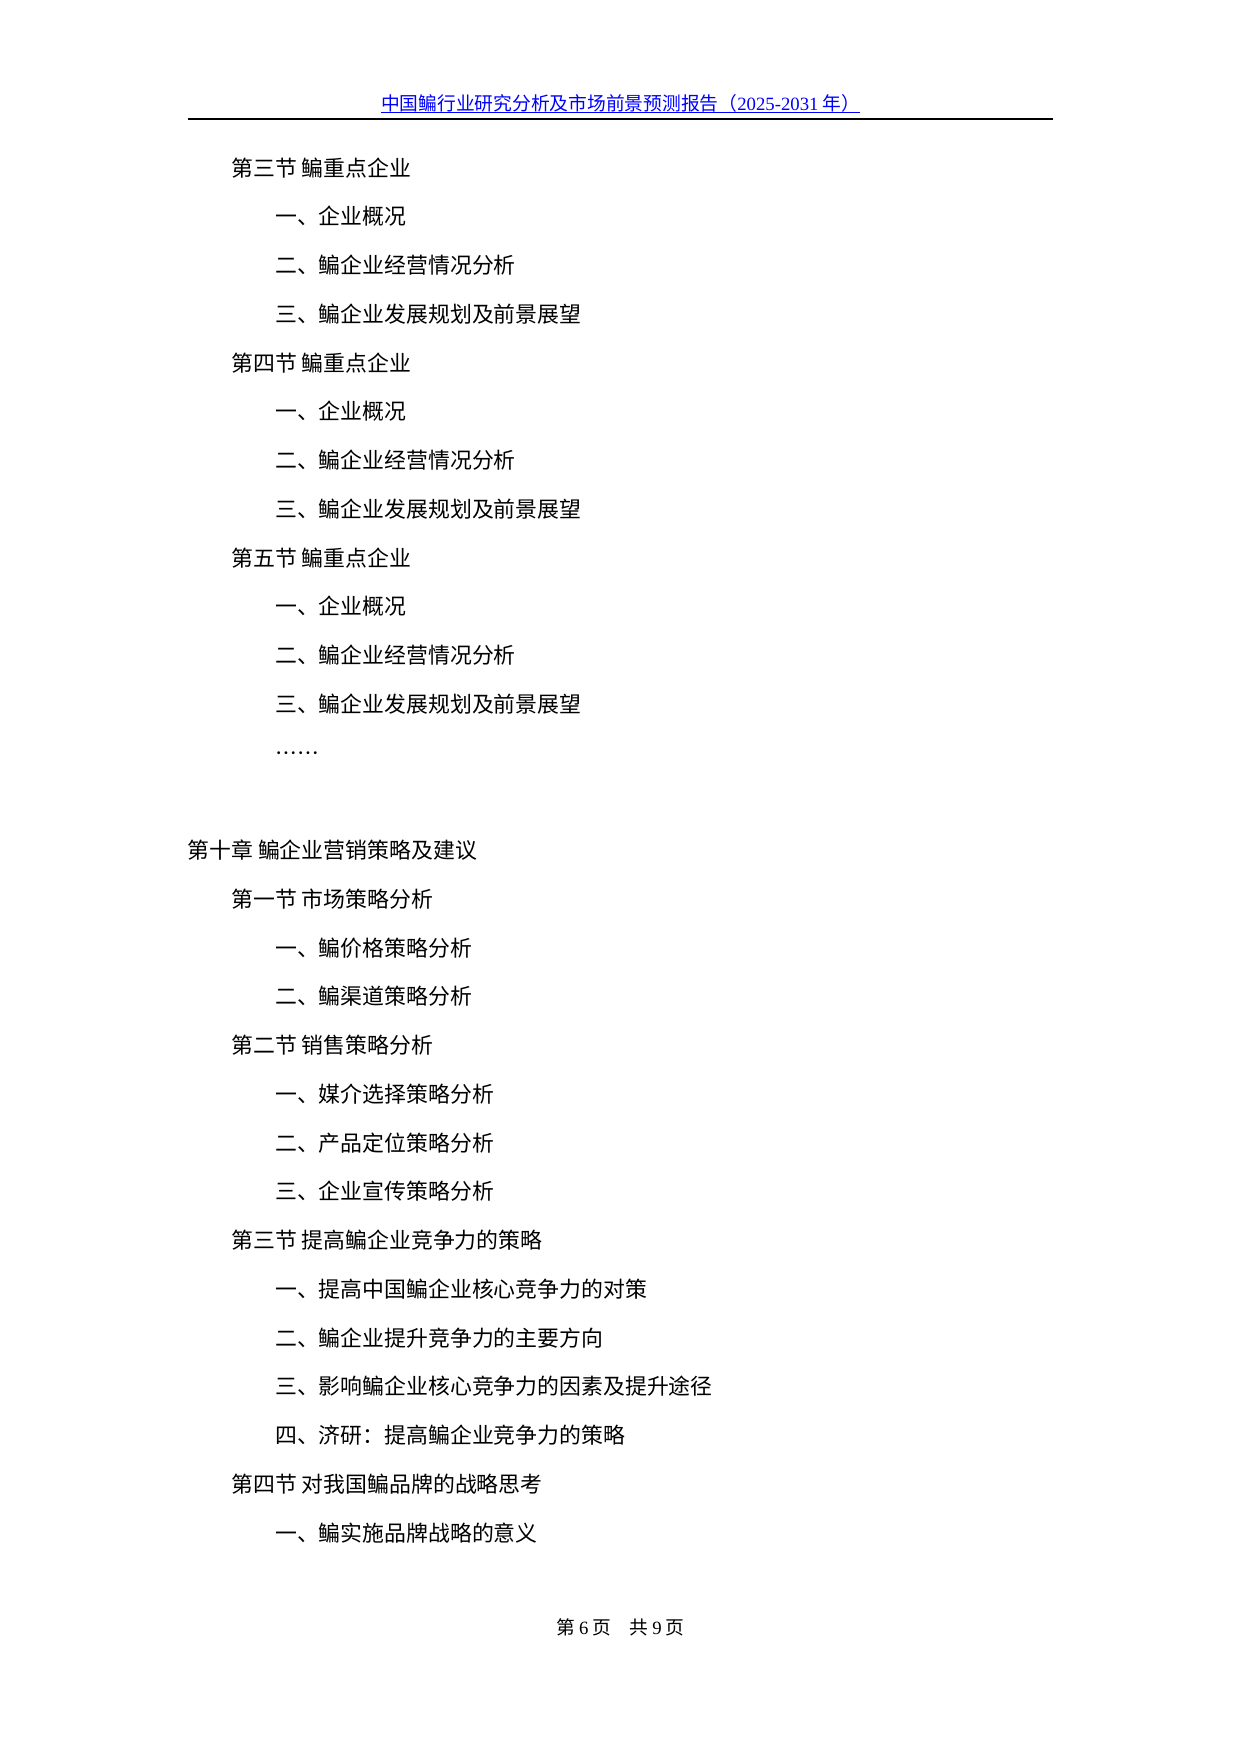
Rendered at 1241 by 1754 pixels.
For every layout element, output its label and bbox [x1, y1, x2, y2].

text [187, 150, 1053, 1548]
